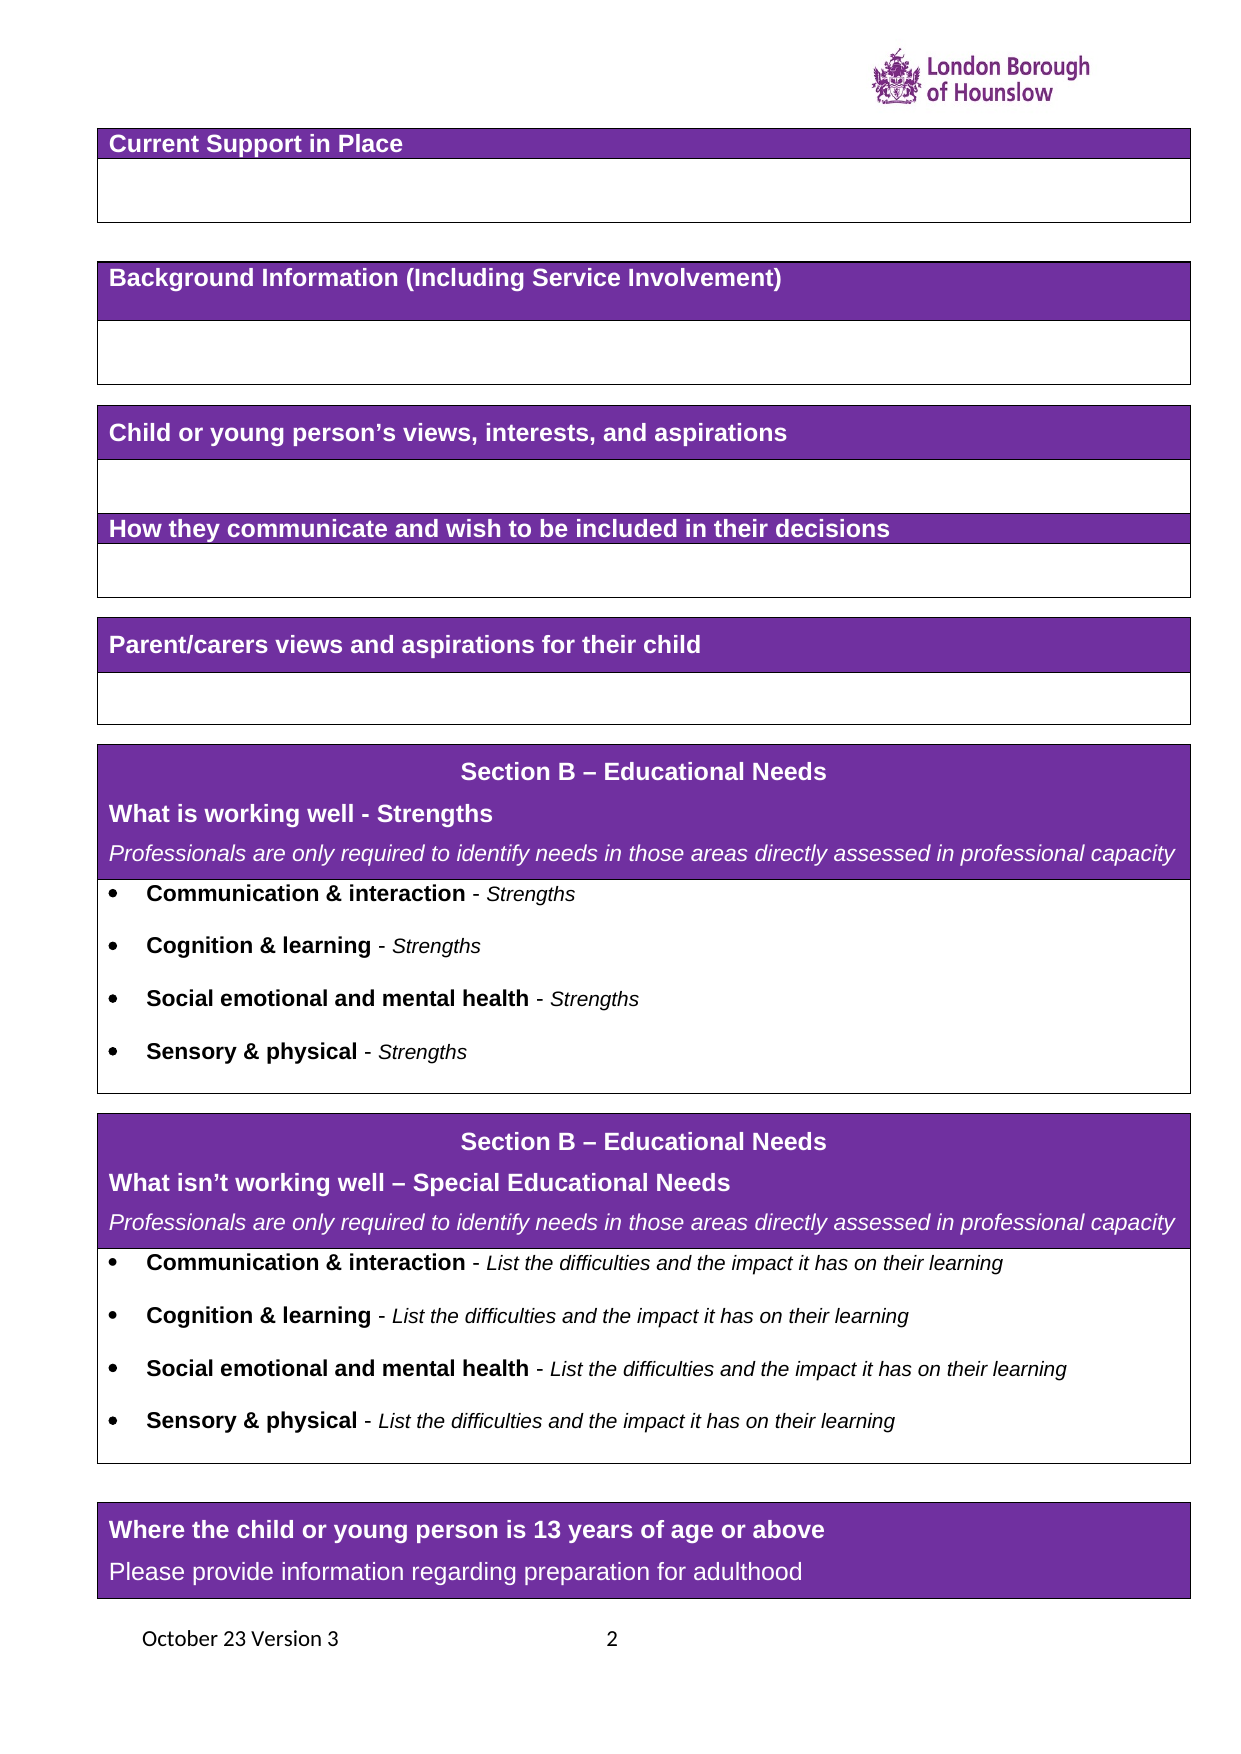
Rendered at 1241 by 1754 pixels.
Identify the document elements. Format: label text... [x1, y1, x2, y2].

table_header Section B – Educational Needs What isn’t working well – Special Educational Needs Professionals are only required to identify needs in those areas directly assessed in professional capacity [98, 1114, 1190, 1248]
table_cell Communication & interaction - Strengths Cognition & learning - Strengths Social emotional and mental health - Strengths Sensory & physical - Strengths [98, 880, 1190, 1093]
table_cell [98, 544, 1190, 597]
table_header Current Support in Place [98, 129, 1190, 158]
picture [865, 35, 1099, 117]
table_cell Communication & interaction - List the difficulties and the impact it has on their learning Cognition & learning - List the difficulties and the impact it has on their learning Social emotional and mental health - List the difficulties and the impact it has on their learning Sensory & physical - List the difficulties and the impact it has on their learning [98, 1249, 1190, 1462]
table_cell [98, 321, 1190, 384]
table_header Background Information (Including Service Involvement) [98, 263, 1190, 320]
table_cell [98, 159, 1190, 222]
table_header Section B – Educational Needs What is working well - Strengths Professionals are only required to identify needs in those areas directly assessed in professional capacity [98, 745, 1190, 879]
table_header Child or young person’s views, interests, and aspirations [98, 406, 1190, 459]
table_cell [98, 673, 1190, 724]
table_cell [98, 460, 1190, 513]
table_cell How they communicate and wish to be included in their decisions [98, 514, 1190, 543]
table_header Parent/carers views and aspirations for their child [98, 618, 1190, 672]
table_header Where the child or young person is 13 years of age or above Please provide information regarding preparation for adulthood [98, 1503, 1190, 1598]
